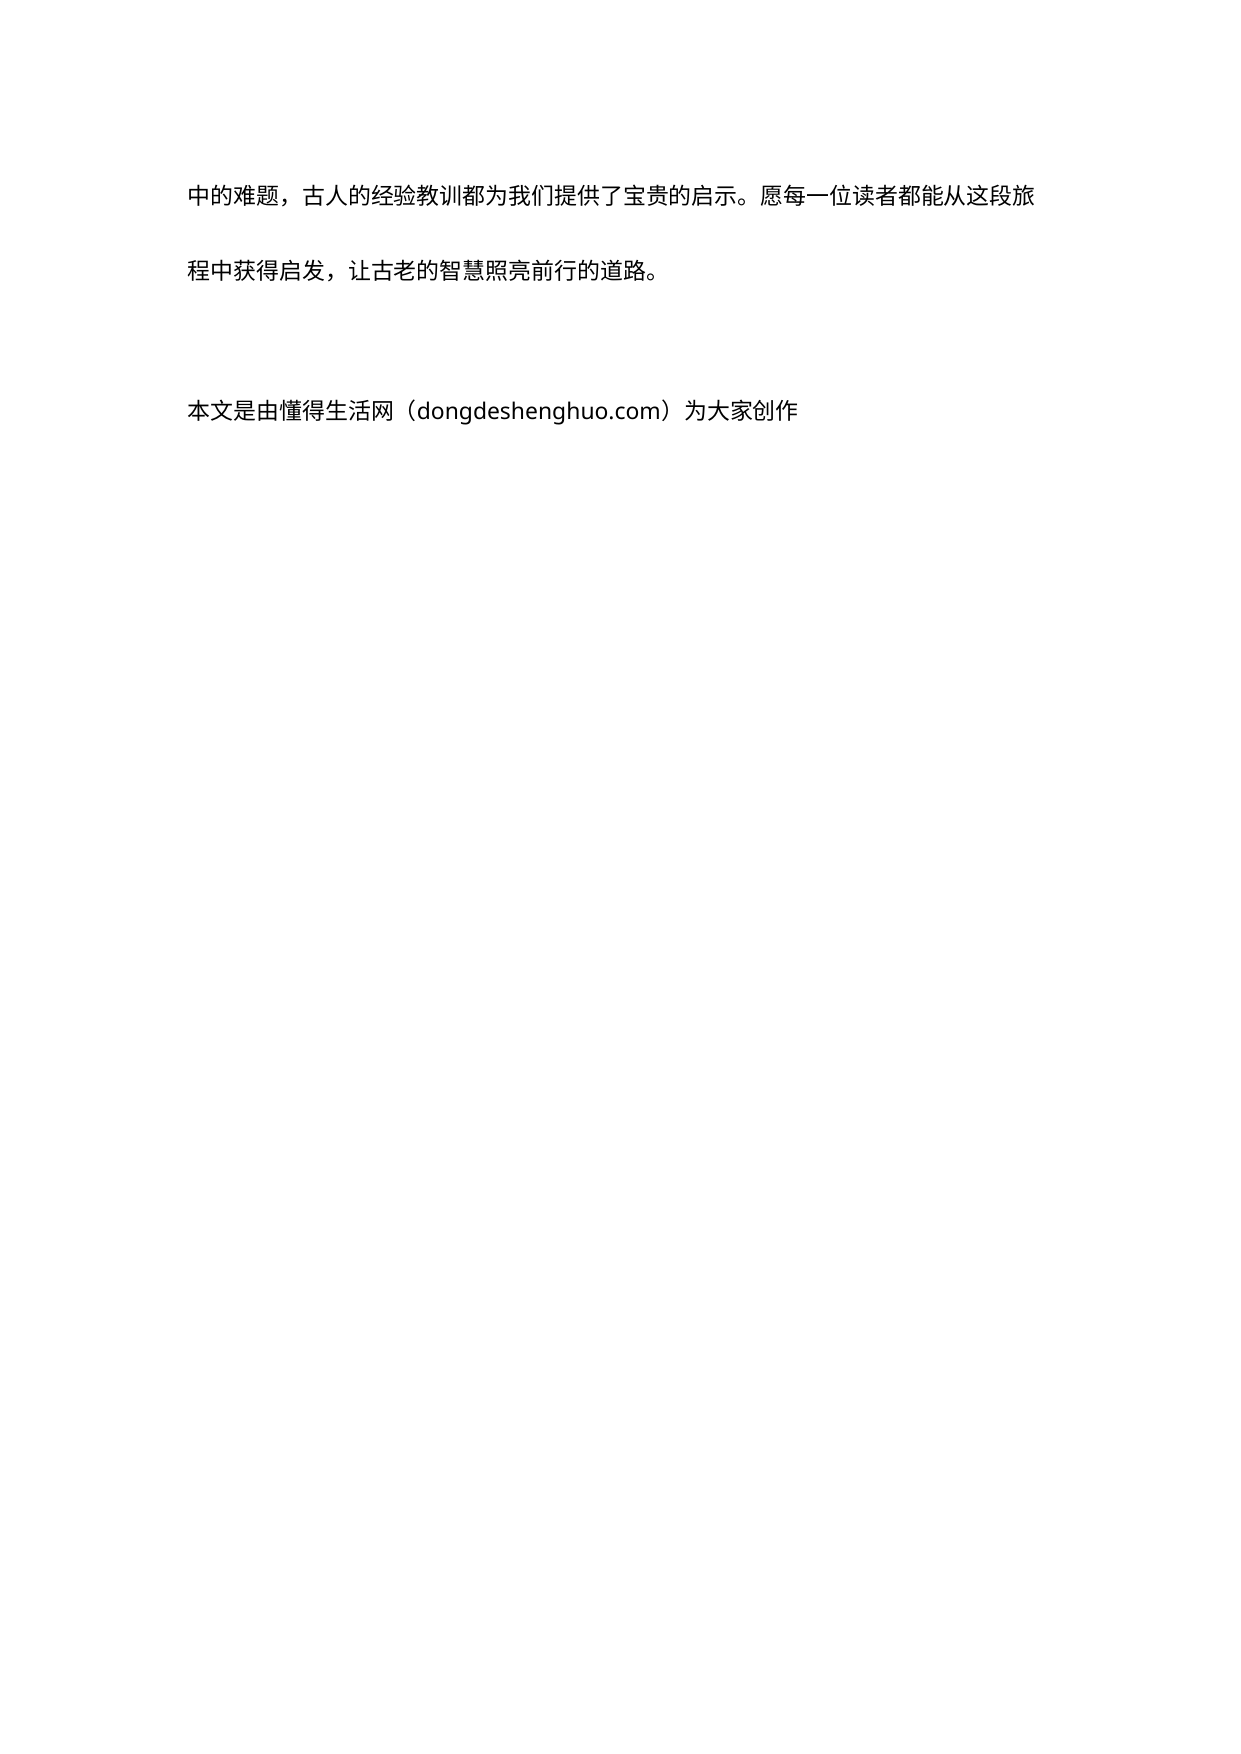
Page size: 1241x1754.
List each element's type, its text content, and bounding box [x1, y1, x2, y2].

text 本文是由懂得生活网（dongdeshenghuo.com）为大家创作 [187, 377, 1053, 442]
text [187, 162, 1053, 302]
